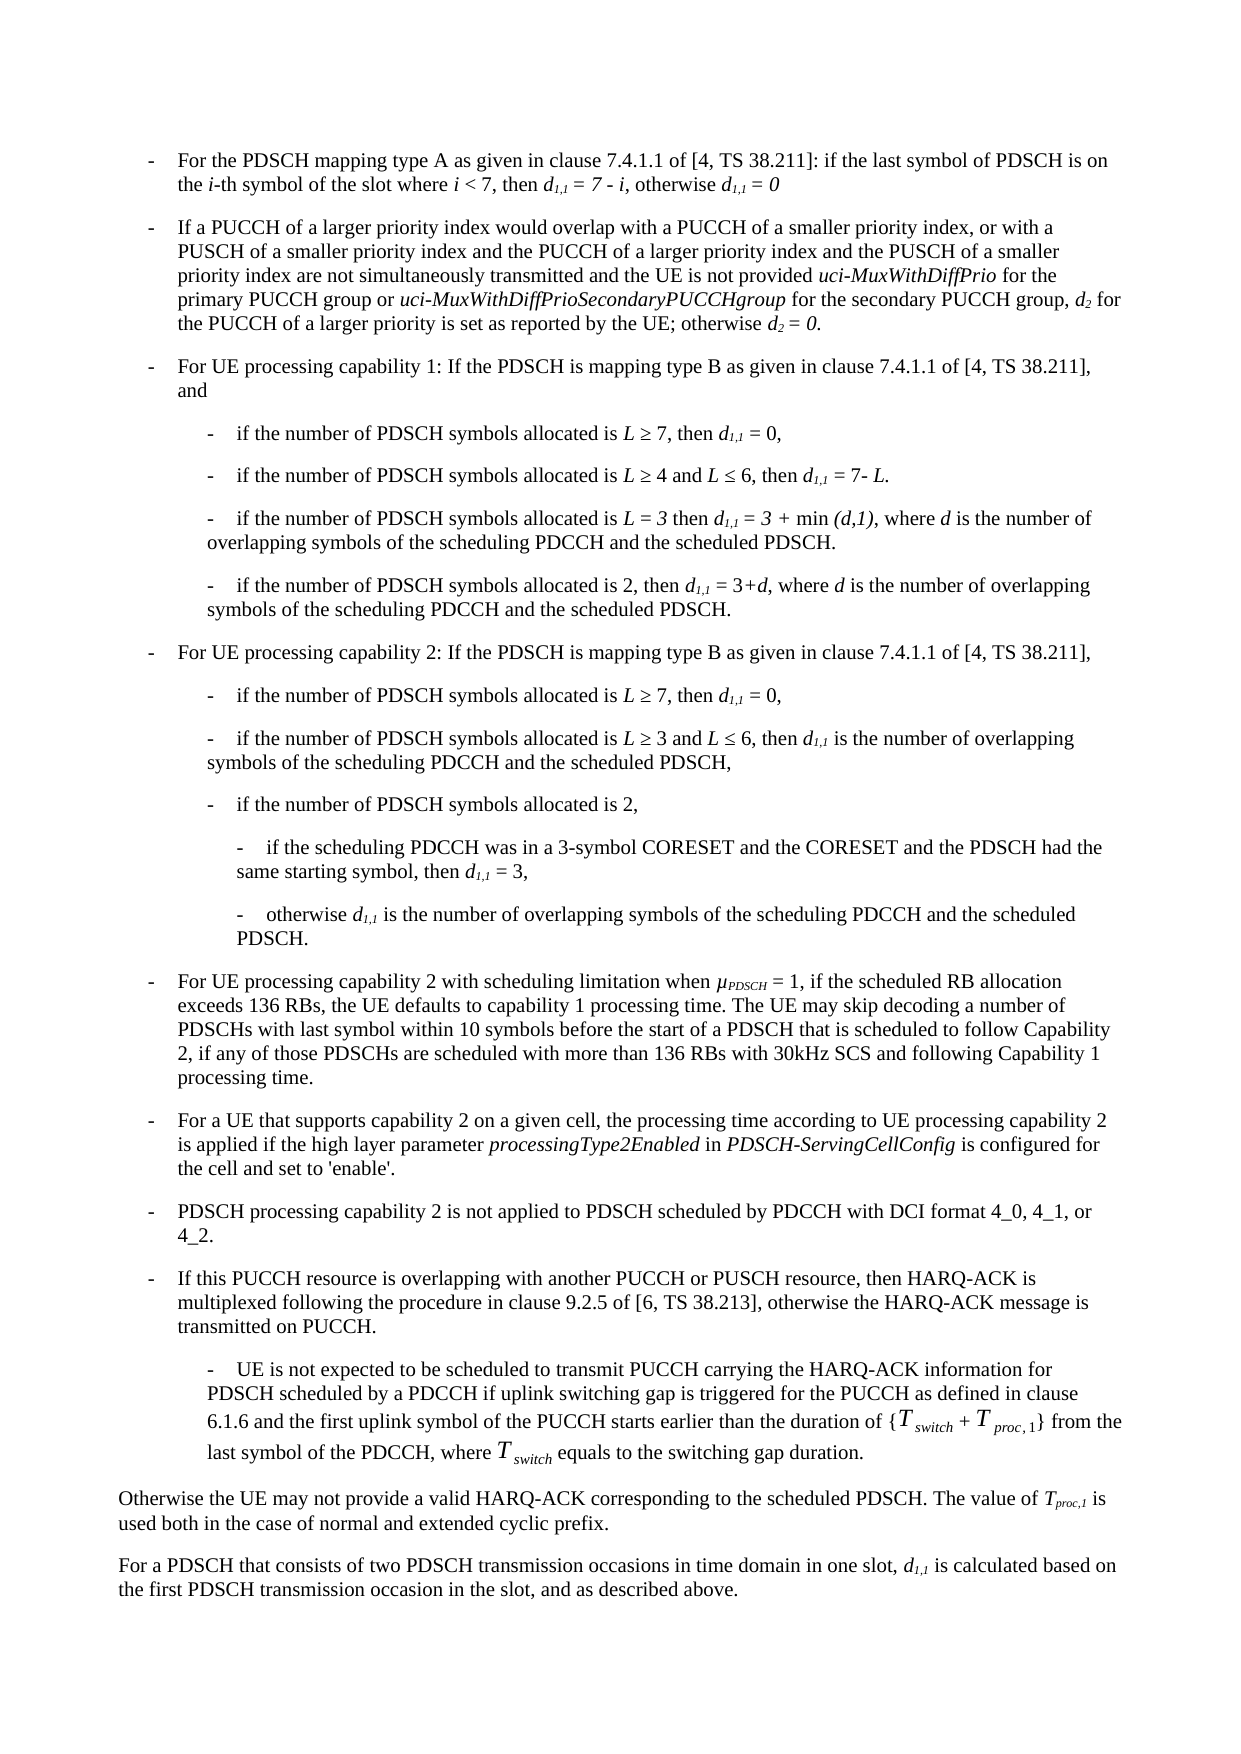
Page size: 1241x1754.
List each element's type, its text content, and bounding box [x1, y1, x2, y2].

text - if the number of PDSCH symbols allocated is 2, [207, 792, 1122, 816]
text - if the scheduling PDCCH was in a 3-symbol CORESET and the CORESET and the PDSCH had the same starting symbol, then d1,1 = 3, [236, 835, 1122, 883]
text - if the number of PDSCH symbols allocated is 2, then d1,1 = 3+d, where d is the number of overlapping symbols of the scheduling PDCCH and the scheduled PDSCH. [207, 573, 1122, 621]
text - For the PDSCH mapping type A as given in clause 7.4.1.1 of [4, TS 38.211]: if the last symbol of PDSCH is on the i-th symbol of the slot where i < 7, then d1,1 = 7 - i, otherwise d1,1 = 0 [148, 148, 1122, 196]
text - if the number of PDSCH symbols allocated is L ≥ 7, then d1,1 = 0, [207, 683, 1122, 707]
text - if the number of PDSCH symbols allocated is L ≥ 7, then d1,1 = 0, [207, 421, 1122, 444]
text - PDSCH processing capability 2 is not applied to PDSCH scheduled by PDCCH with DCI format 4_0, 4_1, or 4_2. [148, 1199, 1122, 1247]
text - For UE processing capability 2 with scheduling limitation when µPDSCH = 1, if the scheduled RB allocation exceeds 136 RBs, the UE defaults to capability 1 processing time. The UE may skip decoding a number of PDSCHs with last symbol within 10 symbols before the start of a PDSCH that is scheduled to follow Capability 2, if any of those PDSCHs are scheduled with more than 136 RBs with 30kHz SCS and following Capability 1 processing time. [148, 969, 1122, 1089]
text - For a UE that supports capability 2 on a given cell, the processing time according to UE processing capability 2 is applied if the high layer parameter processingType2Enabled in PDSCH-ServingCellConfig is configured for the cell and set to 'enable'. [148, 1108, 1122, 1180]
text - If this PUCCH resource is overlapping with another PUCCH or PUSCH resource, then HARQ-ACK is multiplexed following the procedure in clause 9.2.5 of [6, TS 38.213], otherwise the HARQ-ACK message is transmitted on PUCCH. [148, 1266, 1122, 1338]
text - if the number of PDSCH symbols allocated is L ≥ 3 and L ≤ 6, then d1,1 is the number of overlapping symbols of the scheduling PDCCH and the scheduled PDSCH, [207, 726, 1122, 774]
text - For UE processing capability 2: If the PDSCH is mapping type B as given in clause 7.4.1.1 of [4, TS 38.211], [148, 640, 1122, 664]
text - otherwise d1,1 is the number of overlapping symbols of the scheduling PDCCH and the scheduled PDSCH. [236, 902, 1122, 950]
text Otherwise the UE may not provide a valid HARQ-ACK corresponding to the scheduled PDSCH. The value of Tproc,1 is used both in the case of normal and extended cyclic prefix. [118, 1486, 1122, 1534]
text - If a PUCCH of a larger priority index would overlap with a PUCCH of a smaller priority index, or with a PUSCH of a smaller priority index and the PUCCH of a larger priority index and the PUSCH of a smaller priority index are not simultaneously transmitted and the UE is not provided uci-MuxWithDiffPrio for the primary PUCCH group or uci-MuxWithDiffPrioSecondaryPUCCHgroup for the secondary PUCCH group, d2 for the PUCCH of a larger priority is set as reported by the UE; otherwise d2 = 0. [148, 214, 1122, 335]
text - if the number of PDSCH symbols allocated is L = 3 then d1,1 = 3 + min (d,1), where d is the number of overlapping symbols of the scheduling PDCCH and the scheduled PDSCH. [207, 506, 1122, 554]
text - UE is not expected to be scheduled to transmit PUCCH carrying the HARQ-ACK information for PDSCH scheduled by a PDCCH if uplink switching gap is triggered for the PUCCH as defined in clause 6.1.6 and the first uplink symbol of the PUCCH starts earlier than the duration of { + } from the last symbol of the PDCCH, where equals to the switching gap duration. [207, 1357, 1122, 1468]
text For a PDSCH that consists of two PDSCH transmission occasions in time domain in one slot, d1,1 is calculated based on the first PDSCH transmission occasion in the slot, and as described above. [739, 1553, 1122, 1601]
text - if the number of PDSCH symbols allocated is L ≥ 4 and L ≤ 6, then d1,1 = 7- L. [207, 463, 1122, 487]
text - For UE processing capability 1: If the PDSCH is mapping type B as given in clause 7.4.1.1 of [4, TS 38.211], and [148, 354, 1122, 402]
